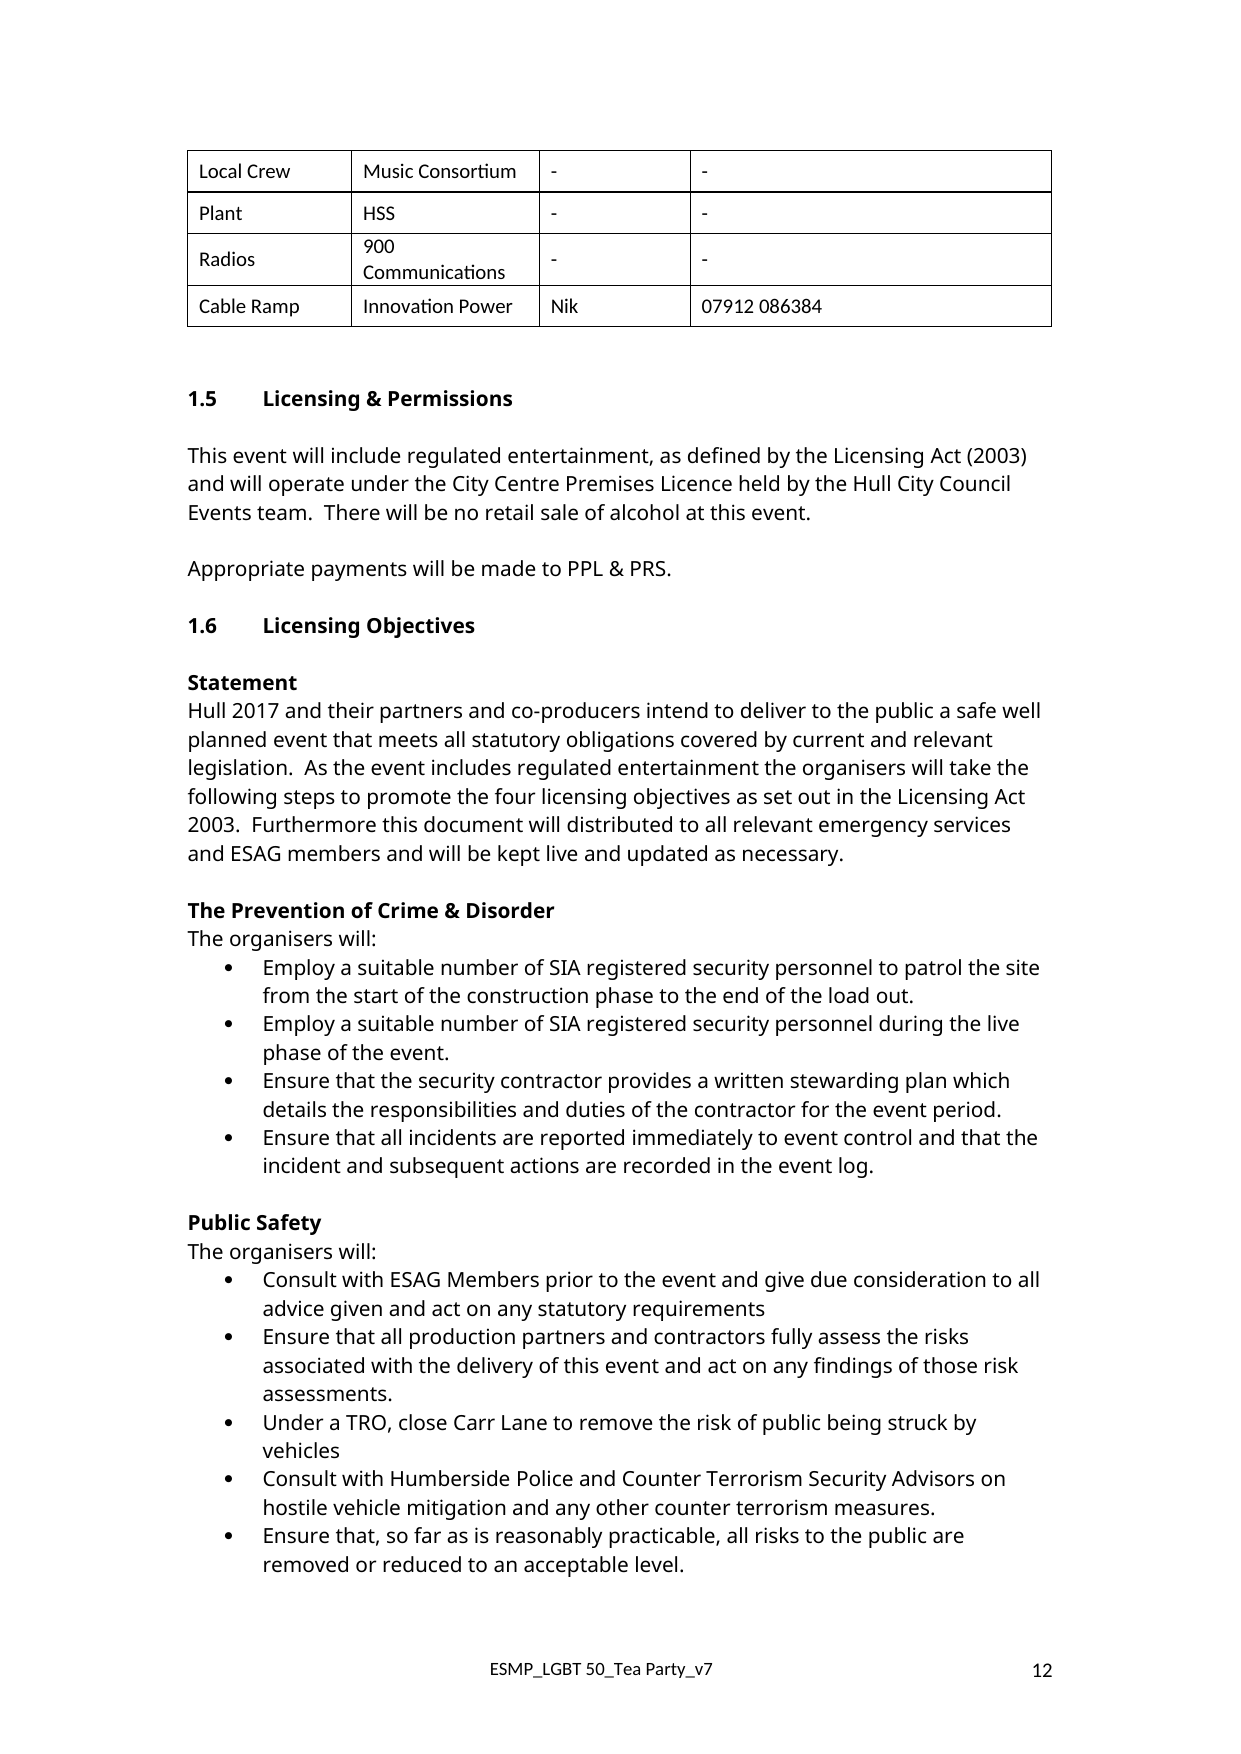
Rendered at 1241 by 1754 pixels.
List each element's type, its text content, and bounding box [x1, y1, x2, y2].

list Consult with ESAG Members prior to the event and give due consideration to all advice given and act on any statutory requirements [225, 1265, 1053, 1322]
text 1.5 Licensing & Permissions [187, 384, 1053, 412]
table_cell - [540, 234, 690, 284]
table_cell - [691, 234, 1051, 284]
text The organisers will: [187, 924, 1053, 953]
table_cell - [540, 151, 690, 191]
list Employ a suitable number of SIA registered security personnel during the live phase of the event. [225, 1009, 1053, 1066]
list Under a TRO, close Carr Lane to remove the risk of public being struck by vehicles [225, 1408, 1053, 1464]
table_cell Nik [540, 286, 690, 326]
text Hull 2017 and their partners and co-producers intend to deliver to the public a safe well planned event that meets all statutory obligations covered by current and relevant legislation. As the event includes regulated entertainment the organisers will take the following steps to promote the four licensing objectives as set out in the Licensing Act 2003. Furthermore this document will distributed to all relevant emergency services and ESAG members and will be kept live and updated as necessary. [187, 697, 1053, 867]
table_cell - [540, 193, 690, 233]
text The Prevention of Crime & Disorder [187, 896, 1053, 924]
table_cell HSS [352, 193, 539, 233]
text Public Safety [187, 1208, 1053, 1237]
table_cell Music Consortium [352, 151, 539, 191]
text This event will include regulated entertainment, as defined by the Licensing Act (2003) and will operate under the City Centre Premises Licence held by the Hull City Council Events team. There will be no retail sale of alcohol at this event. [187, 441, 1053, 526]
list Employ a suitable number of SIA registered security personnel to patrol the site from the start of the construction phase to the end of the load out. [225, 953, 1053, 1009]
list Ensure that the security contractor provides a written stewarding plan which details the responsibilities and duties of the contractor for the event period. [225, 1066, 1053, 1123]
table_cell 07912 086384 [691, 286, 1051, 326]
table_cell Radios [188, 234, 351, 284]
table_cell 900 Communications [352, 234, 539, 284]
table_cell Innovation Power [352, 286, 539, 326]
table_cell - [691, 193, 1051, 233]
list Ensure that all production partners and contractors fully assess the risks associated with the delivery of this event and act on any findings of those risk assessments. [225, 1322, 1053, 1408]
table_cell Plant [188, 193, 351, 233]
table_cell Local Crew [188, 151, 351, 191]
text Statement [187, 668, 1053, 697]
list Consult with Humberside Police and Counter Terrorism Security Advisors on hostile vehicle mitigation and any other counter terrorism measures. [225, 1464, 1053, 1521]
text Appropriate payments will be made to PPL & PRS. [187, 554, 1053, 583]
table_cell - [691, 151, 1051, 191]
text The organisers will: [187, 1237, 1053, 1265]
table_cell Cable Ramp [188, 286, 351, 326]
list Ensure that all incidents are reported immediately to event control and that the incident and subsequent actions are recorded in the event log. [225, 1123, 1053, 1180]
list Ensure that, so far as is reasonably practicable, all risks to the public are removed or reduced to an acceptable level. [225, 1521, 1053, 1578]
text 1.6 Licensing Objectives [187, 611, 1053, 640]
